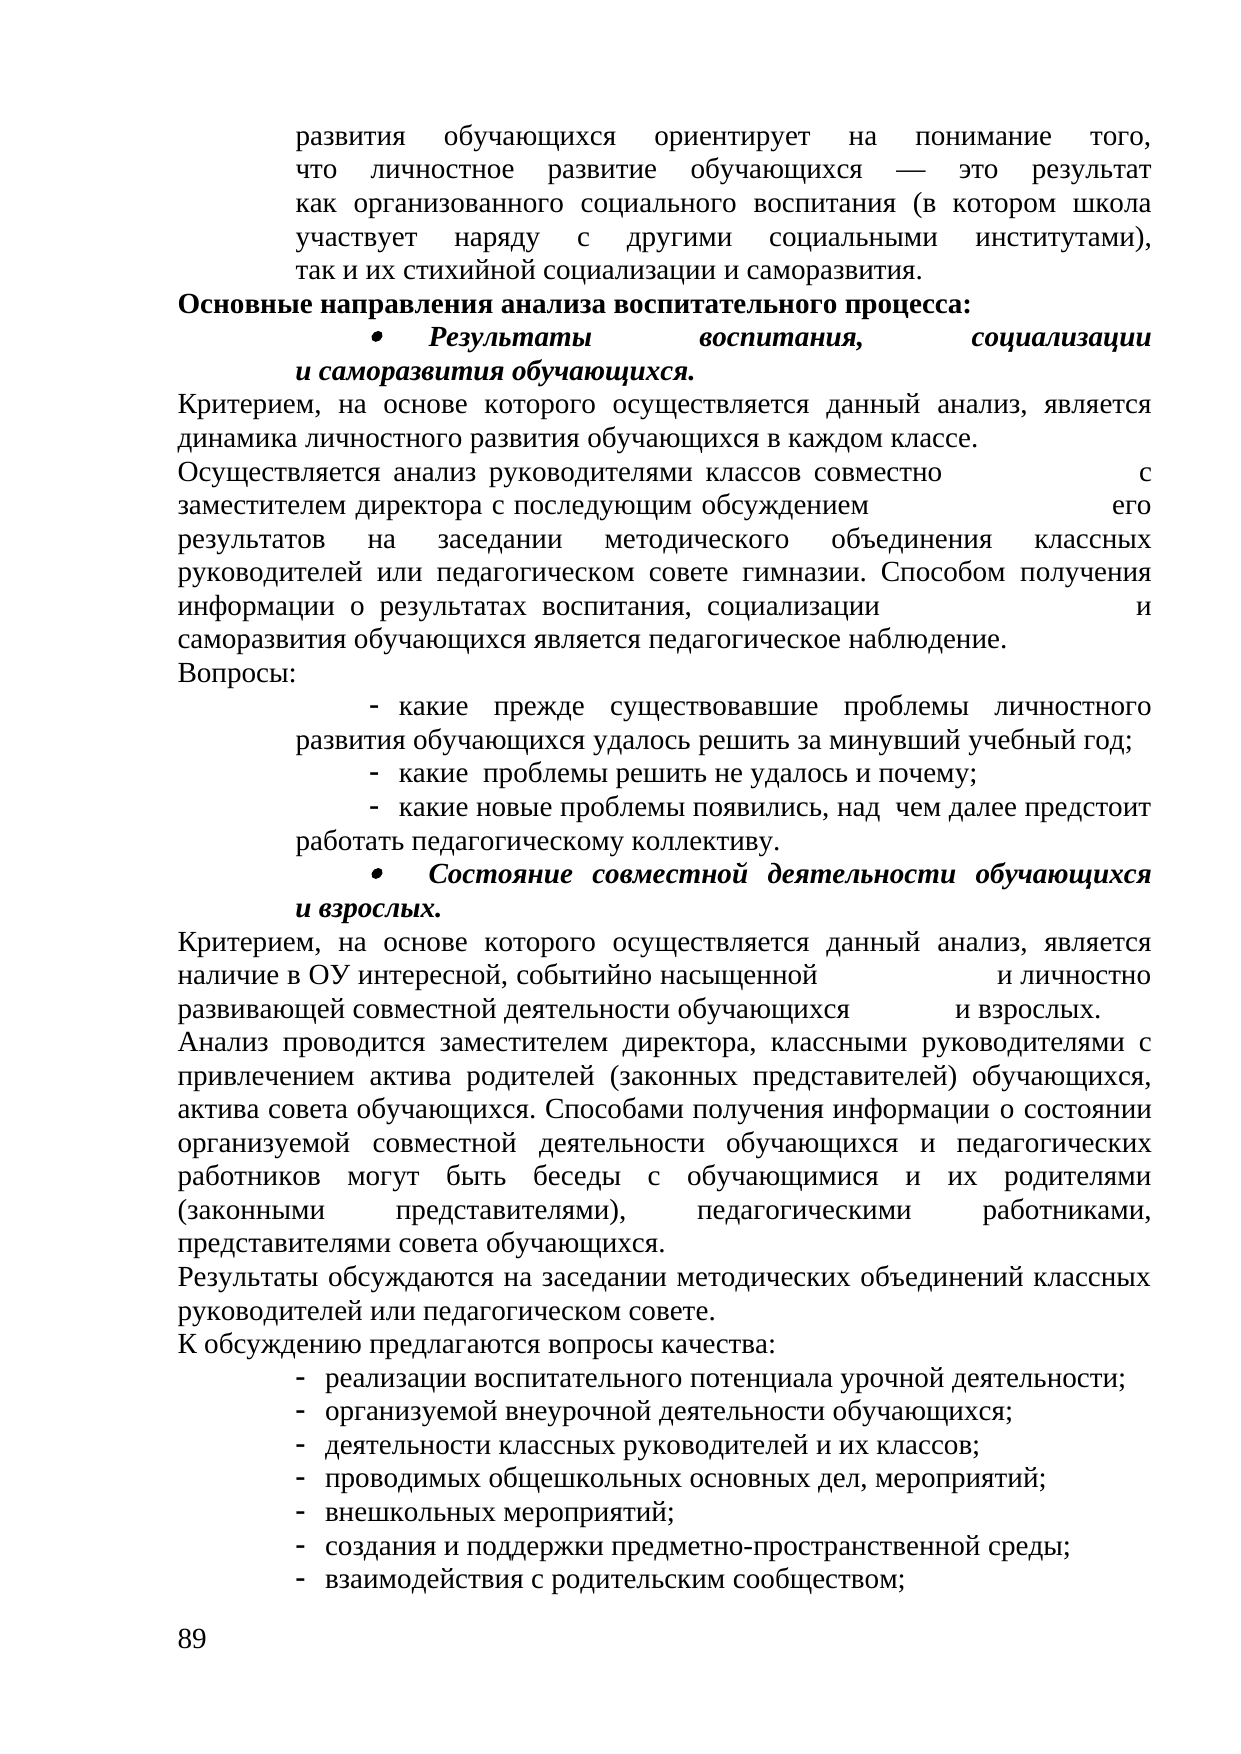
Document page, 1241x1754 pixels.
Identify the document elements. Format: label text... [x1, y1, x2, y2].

list какие прежде существовавшие проблемы личностного развития обучающихся удалось решить за минувший учебный год; [295, 688, 1152, 756]
text Основные направления анализа воспитательного процесса: [177, 286, 1152, 319]
list Состояние совместной деятельности обучающихся и взрослых. [295, 856, 1152, 924]
list какие проблемы решить не удалось и почему; [295, 756, 1152, 789]
text Критерием, на основе которого осуществляется данный анализ, является наличие в ОУ интересной, событийно насыщенной и личностно развивающей совместной деятельности обучающихся и взрослых. [177, 924, 1152, 1024]
list деятельности классных руководителей и их классов; [295, 1427, 1152, 1461]
list организуемой внеурочной деятельности обучающихся; [295, 1393, 1152, 1427]
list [295, 118, 1152, 286]
text К обсуждению предлагаются вопросы качества: [177, 1326, 1152, 1360]
list Результаты воспитания, социализации и саморазвития обучающихся. [295, 319, 1152, 387]
list реализации воспитательного потенциала урочной деятельности; [295, 1360, 1152, 1393]
list взаимодействия с родительским сообществом; [295, 1562, 1152, 1595]
list внешкольных мероприятий; [295, 1494, 1152, 1528]
list создания и поддержки предметно-пространственной среды; [295, 1528, 1152, 1562]
text Критерием, на основе которого осуществляется данный анализ, является динамика личностного развития обучающихся в каждом классе. [177, 387, 1152, 454]
text Вопросы: [177, 655, 1152, 688]
text Осуществляется анализ руководителями классов совместно с заместителем директора с последующим обсуждением его результатов на заседании методического объединения классных руководителей или педагогическом совете гимназии. Способом получения информации о результатах воспитания, социализации и саморазвития обучающихся является педагогическое наблюдение. [177, 454, 1152, 655]
text Анализ проводится заместителем директора, классными руководителями с привлечением актива родителей (законных представителей) обучающихся, актива совета обучающихся. Способами получения информации о состоянии организуемой совместной деятельности обучающихся и педагогических работников могут быть беседы с обучающимися и их родителями (законными представителями), педагогическими работниками, представителями совета обучающихся. [177, 1024, 1152, 1259]
text Результаты обсуждаются на заседании методических объединений классных руководителей или педагогическом совете. [177, 1259, 1152, 1326]
list проводимых общешкольных основных дел, мероприятий; [295, 1461, 1152, 1494]
list какие новые проблемы появились, над чем далее предстоит работать педагогическому коллективу. [295, 789, 1152, 856]
